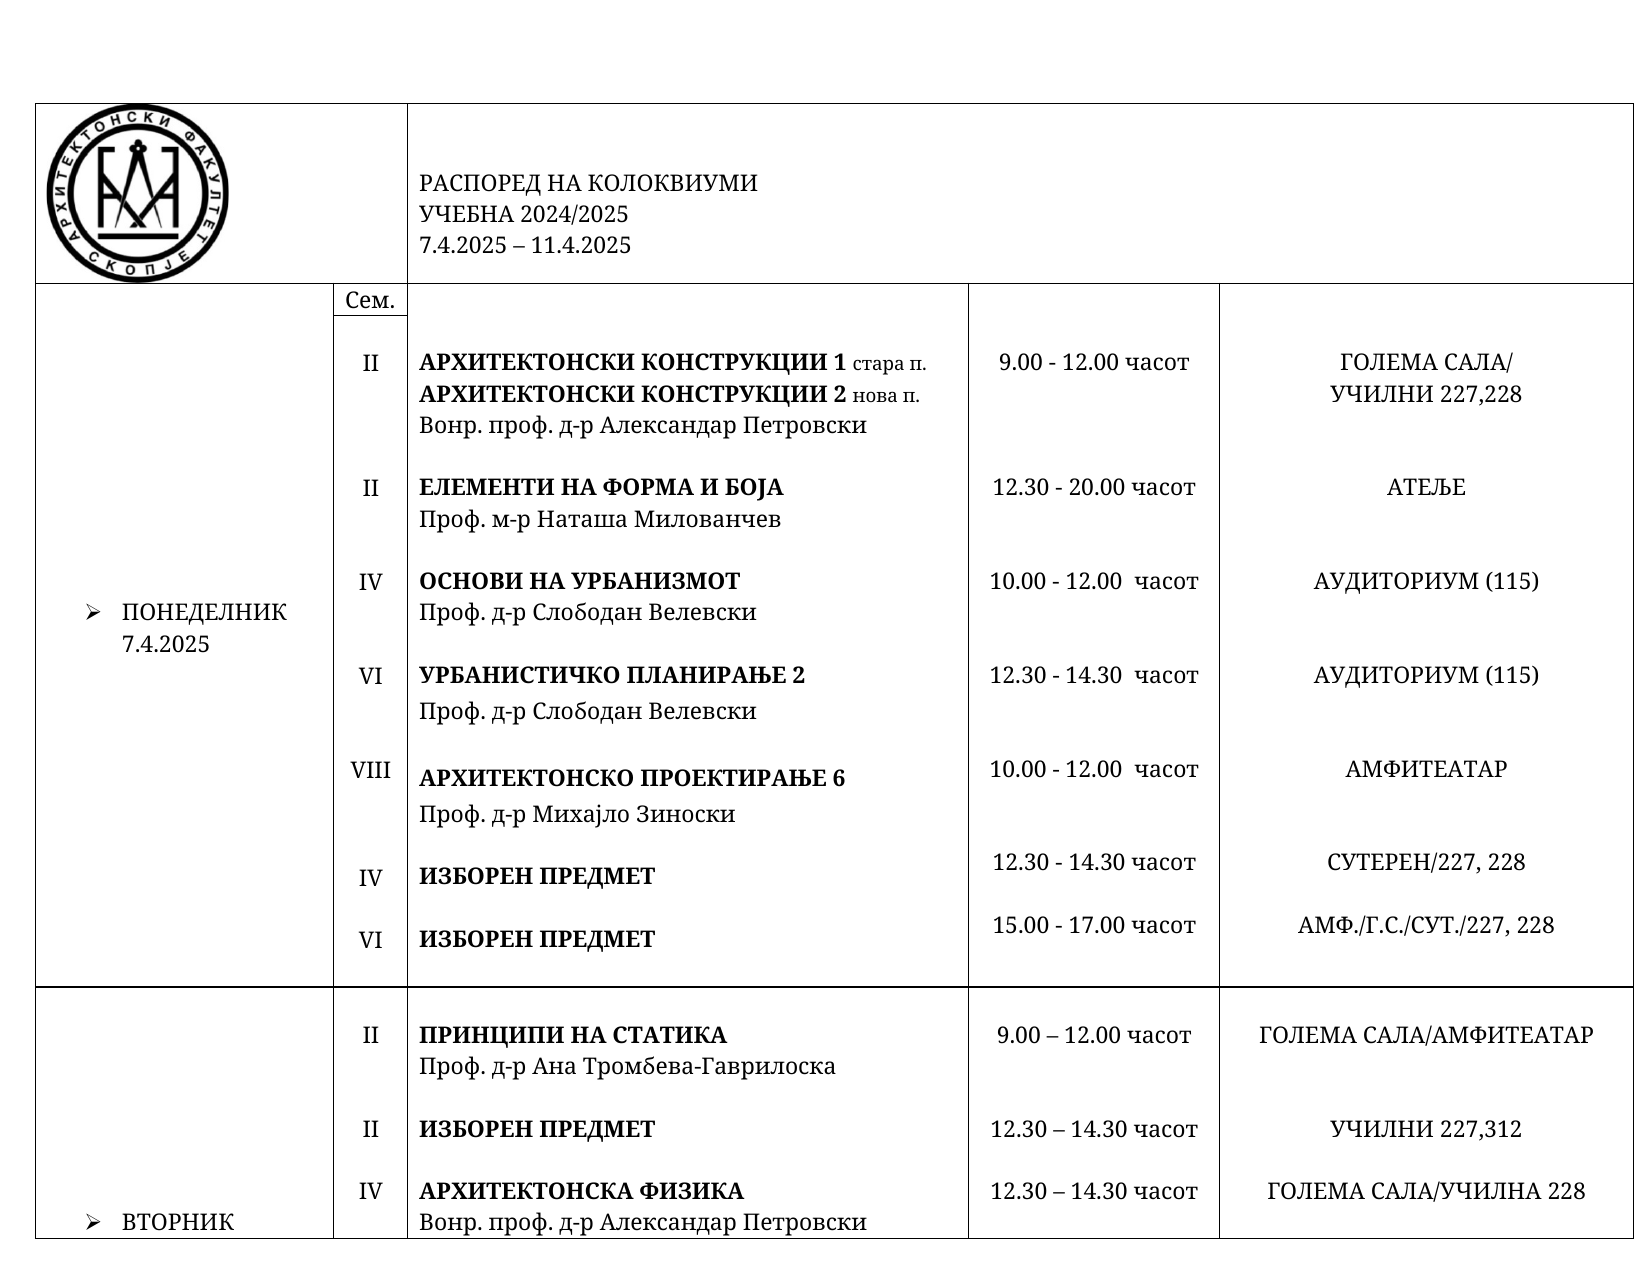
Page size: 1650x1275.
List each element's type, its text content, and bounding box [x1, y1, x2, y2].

table_header [36, 104, 46, 283]
table_cell АРХИТЕКТОНСКИ КОНСТРУКЦИИ 1 стара п. АРХИТЕКТОНСКИ КОНСТРУКЦИИ 2 нова п. Вонр. проф. д-р Александар Петровски ЕЛЕМЕНТИ НА ФОРМА И БОЈА Проф. м-р Наташа Милованчев ОСНОВИ НА УРБАНИЗМОТ Проф. д-р Слободан Велевски УРБАНИСТИЧКО ПЛАНИРАЊЕ 2 Проф. д-р Слободан Велевски АРХИТЕКТОНСКО ПРОЕКТИРАЊЕ 6 Проф. д-р Михајло Зиноски ИЗБОРЕН ПРЕДМЕT ИЗБОРЕН ПРЕДМЕT [408, 284, 968, 986]
table_cell ГОЛЕМА САЛА/ УЧИЛНИ 227,228 АТЕЉЕ АУДИТОРИУМ (115) АУДИТОРИУМ (115) АМФИТЕАТАР СУТЕРЕН/227, 228 AМФ./Г.С./СУТ./227, 228 [1220, 284, 1633, 986]
table_cell II II IV VI VIII IV VI [334, 316, 407, 986]
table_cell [969, 988, 1219, 1237]
table_cell ПОНЕДЕЛНИК 7.4.2025 [36, 284, 333, 986]
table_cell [408, 988, 968, 1237]
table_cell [334, 988, 407, 1237]
table_header [229, 104, 407, 283]
picture [46, 104, 229, 283]
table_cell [1220, 988, 1633, 1237]
table_header РАСПОРЕД НА КОЛОКВИУМИ УЧЕБНА 2024/2025 7.4.2025 – 11.4.2025 [408, 104, 1633, 283]
table_cell 9.00 - 12.00 часот 12.30 - 20.00 часот 10.00 - 12.00 часот 12.30 - 14.30 часот 10.00 - 12.00 часот 12.30 - 14.30 часот 15.00 - 17.00 часот [969, 284, 1219, 986]
table_cell Сем. [334, 284, 407, 315]
table_cell ВТОРНИК 8.4.2025 [36, 988, 333, 1237]
